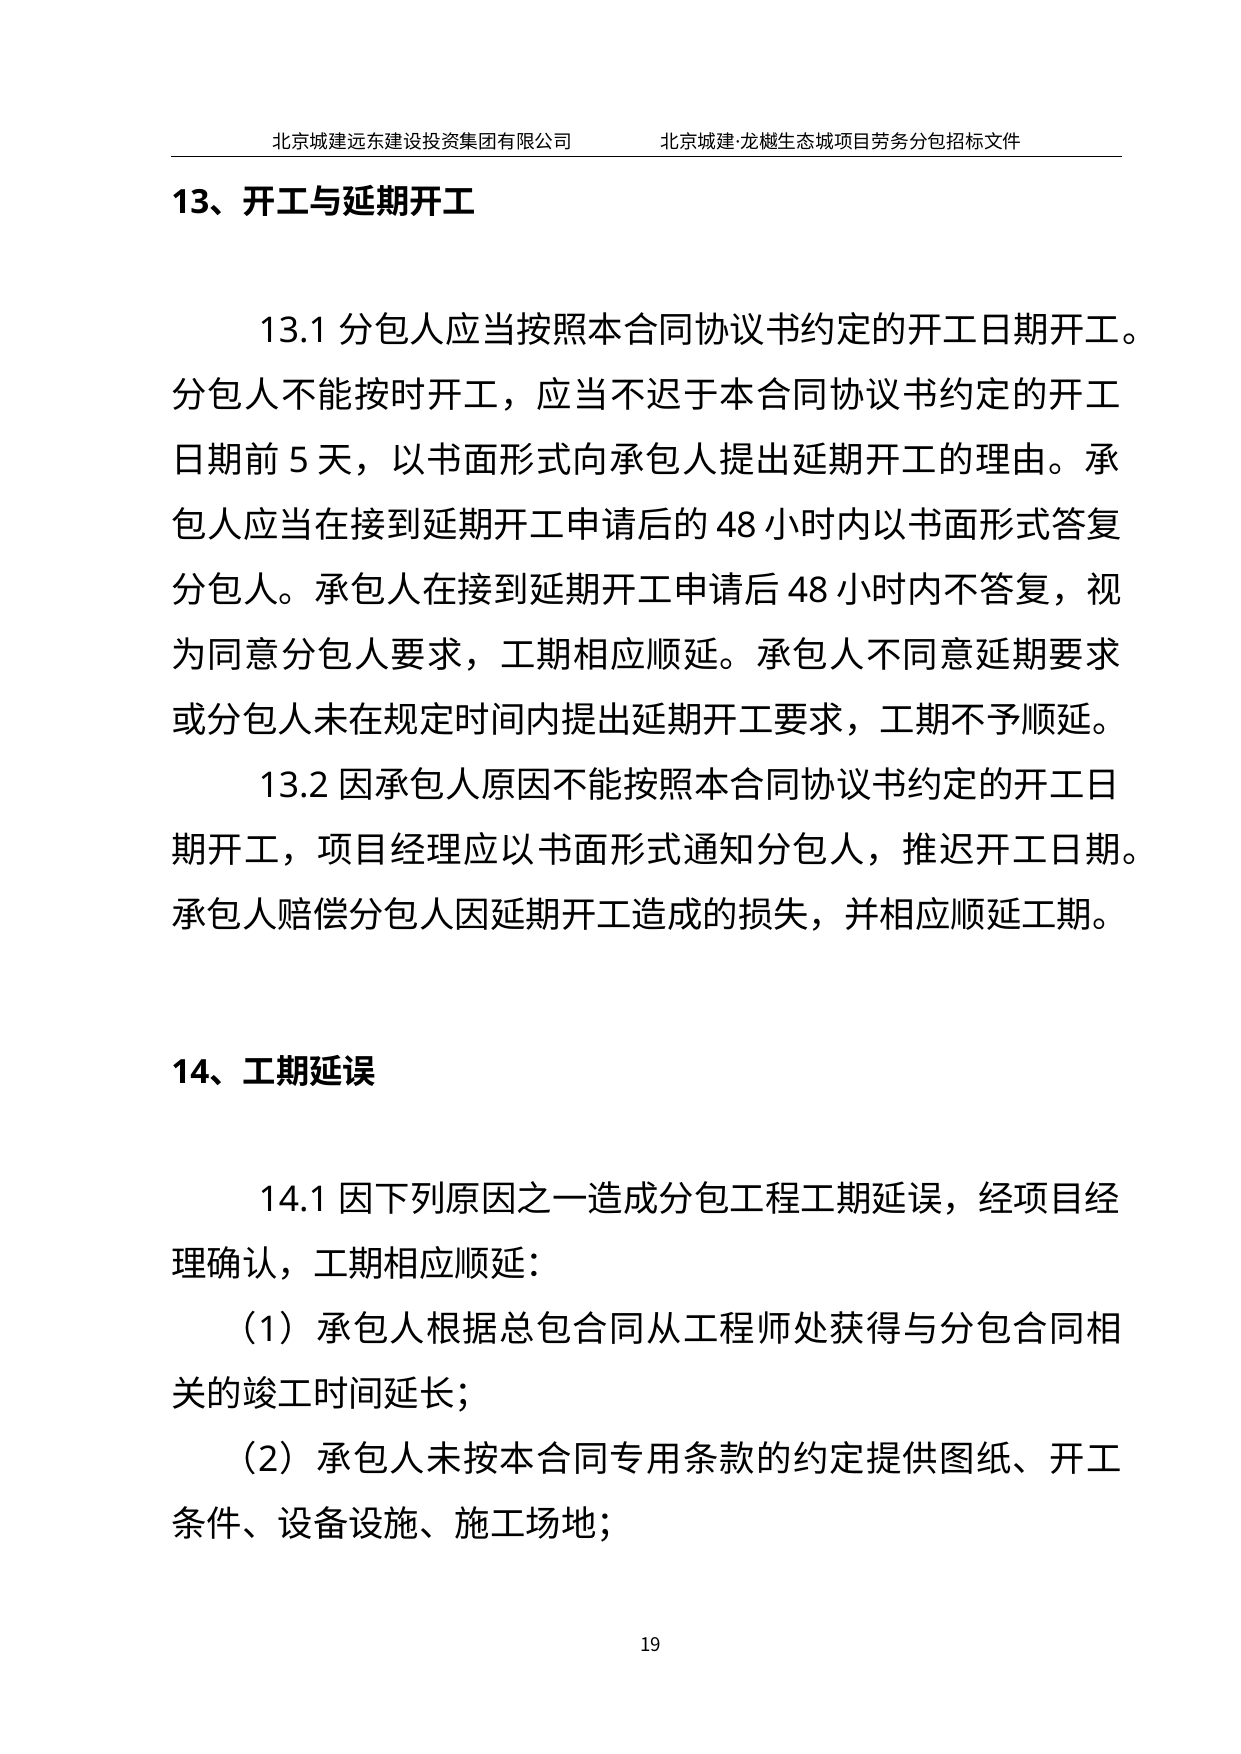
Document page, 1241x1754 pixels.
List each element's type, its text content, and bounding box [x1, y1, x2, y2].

text 13.2 因承包人原因不能按照本合同协议书约定的开工日期开工，项目经理应以书面形式通知分包人，推迟开工日期。承包人赔偿分包人因延期开工造成的损失，并相应顺延工期。 [171, 749, 1122, 944]
text 13.1 分包人应当按照本合同协议书约定的开工日期开工。分包人不能按时开工，应当不迟于本合同协议书约定的开工日期前5天，以书面形式向承包人提出延期开工的理由。承包人应当在接到延期开工申请后的48小时内以书面形式答复分包人。承包人在接到延期开工申请后48小时内不答复，视为同意分包人要求，工期相应顺延。承包人不同意延期要求或分包人未在规定时间内提出延期开工要求，工期不予顺延。 [171, 294, 1122, 749]
subtitle 14、工期延误 [171, 1036, 1122, 1101]
subtitle 13、开工与延期开工 [171, 167, 1122, 232]
text （1）承包人根据总包合同从工程师处获得与分包合同相关的竣工时间延长； [171, 1294, 1122, 1424]
text （2）承包人未按本合同专用条款的约定提供图纸、开工条件、设备设施、施工场地； [171, 1424, 1122, 1554]
text 14.1 因下列原因之一造成分包工程工期延误，经项目经理确认，工期相应顺延： [171, 1164, 1122, 1294]
